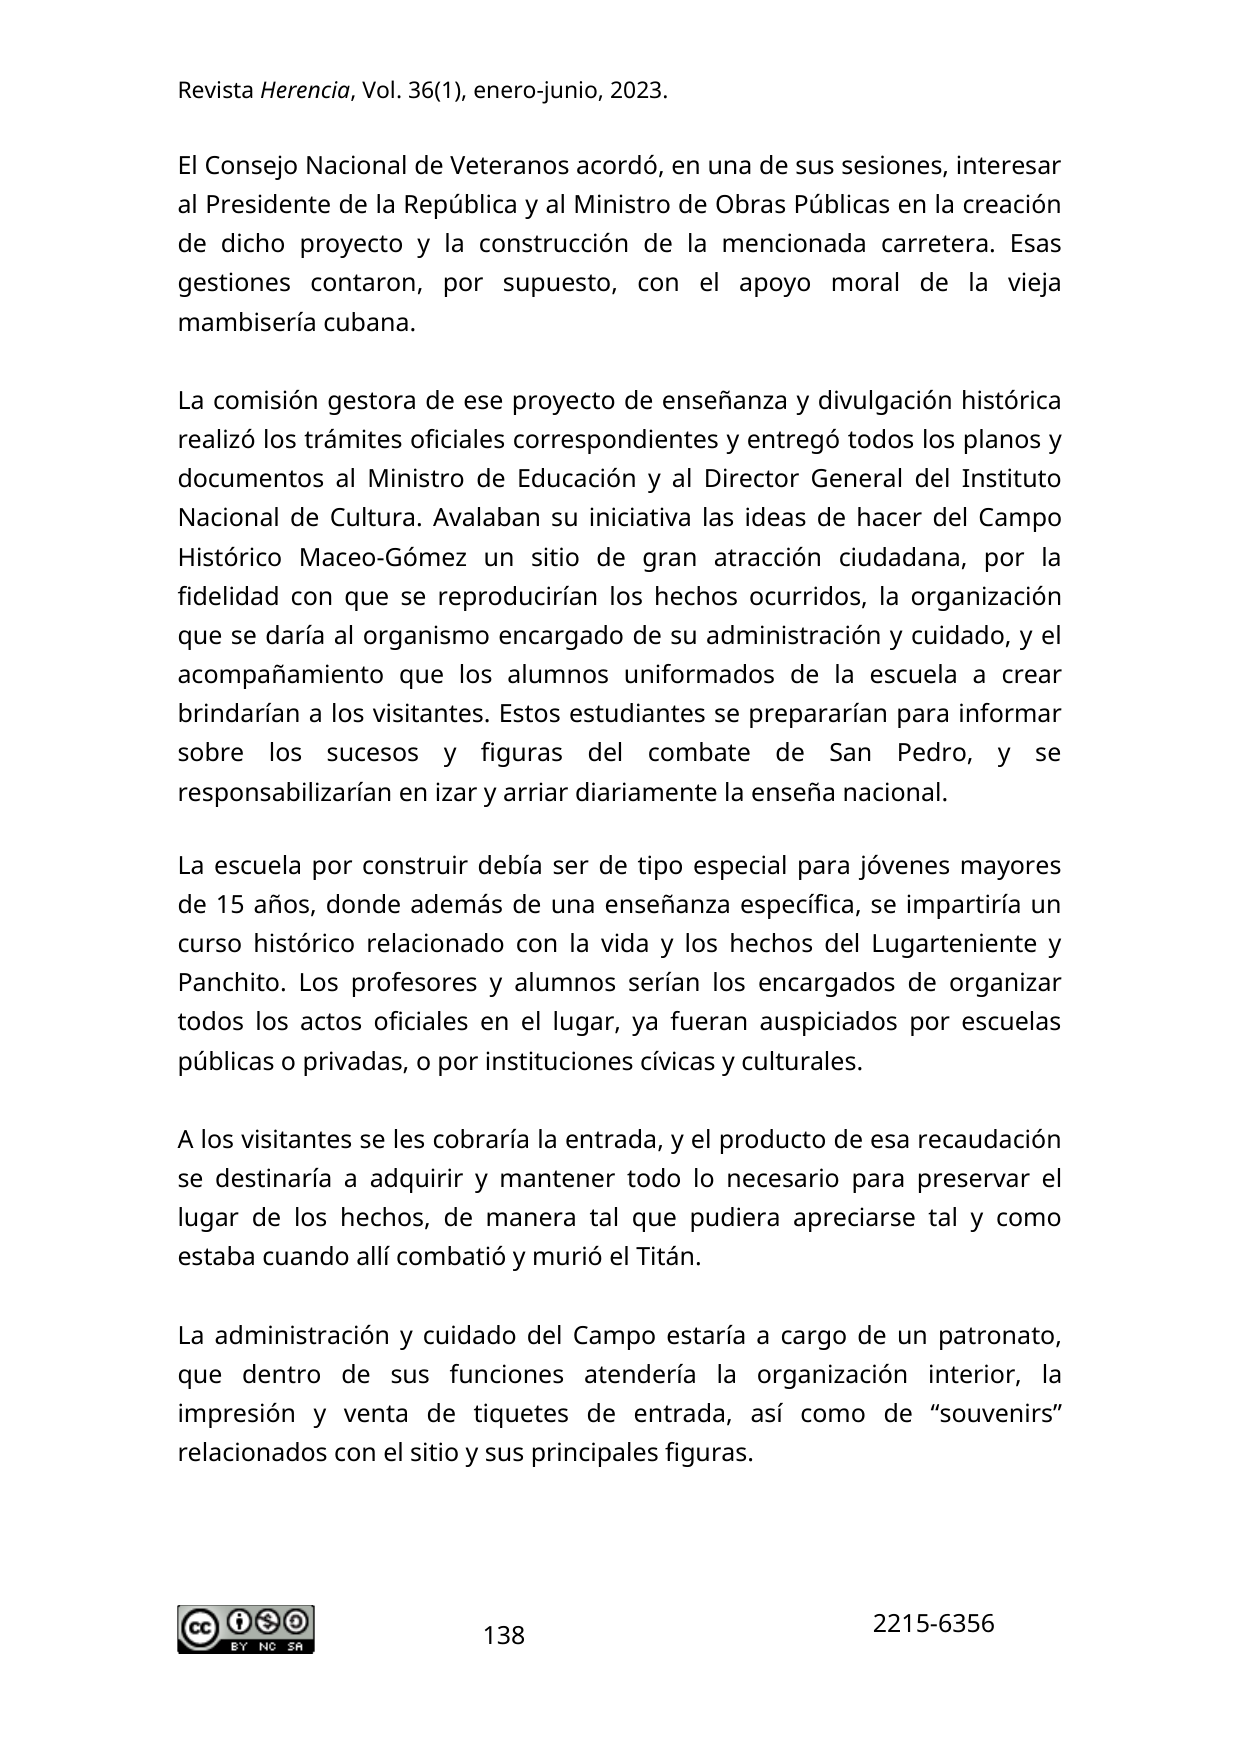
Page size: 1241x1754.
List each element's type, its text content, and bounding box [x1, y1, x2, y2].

text La escuela por construir debía ser de tipo especial para jóvenes mayores de 15 años, donde además de una enseñanza específica, se impartiría un curso histórico relacionado con la vida y los hechos del Lugarteniente y Panchito. Los profesores y alumnos serían los encargados de organizar todos los actos oficiales en el lugar, ya fueran auspiciados por escuelas públicas o privadas, o por instituciones cívicas y culturales. [177, 847, 1063, 1077]
text La comisión gestora de ese proyecto de enseñanza y divulgación histórica realizó los trámites oficiales correspondientes y entregó todos los planos y documentos al Ministro de Educación y al Director General del Instituto Nacional de Cultura. Avalaban su iniciativa las ideas de hacer del Campo Histórico Maceo-Gómez un sitio de gran atracción ciudadana, por la fidelidad con que se reproducirían los hechos ocurridos, la organización que se daría al organismo encargado de su administración y cuidado, y el acompañamiento que los alumnos uniformados de la escuela a crear brindarían a los visitantes. Estos estudiantes se prepararían para informar sobre los sucesos y figuras del combate de San Pedro, y se responsabilizarían en izar y arriar diariamente la enseña nacional. [177, 383, 1063, 808]
text El Consejo Nacional de Veteranos acordó, en una de sus sesiones, interesar al Presidente de y al Ministro de Obras Públicas en la creación de dicho proyecto y la construcción de la mencionada carretera. Esas gestiones contaron, por supuesto, con el apoyo moral de la vieja mambisería cubana. [177, 148, 1063, 338]
text La administración y cuidado del Campo estaría a cargo de un patronato, que dentro de sus funciones atendería la organización interior, la impresión y venta de tiquetes de entrada, así como de “souvenirs” relacionados con el sitio y sus principales figuras. [177, 1317, 1063, 1469]
picture [177, 1605, 315, 1654]
text A los visitantes se les cobraría la entrada, y el producto de esa recaudación se destinaría a adquirir y mantener todo lo necesario para preservar el lugar de los hechos, de manera tal que pudiera apreciarse tal y como estaba cuando allí combatió y murió el Titán. [177, 1121, 1063, 1273]
